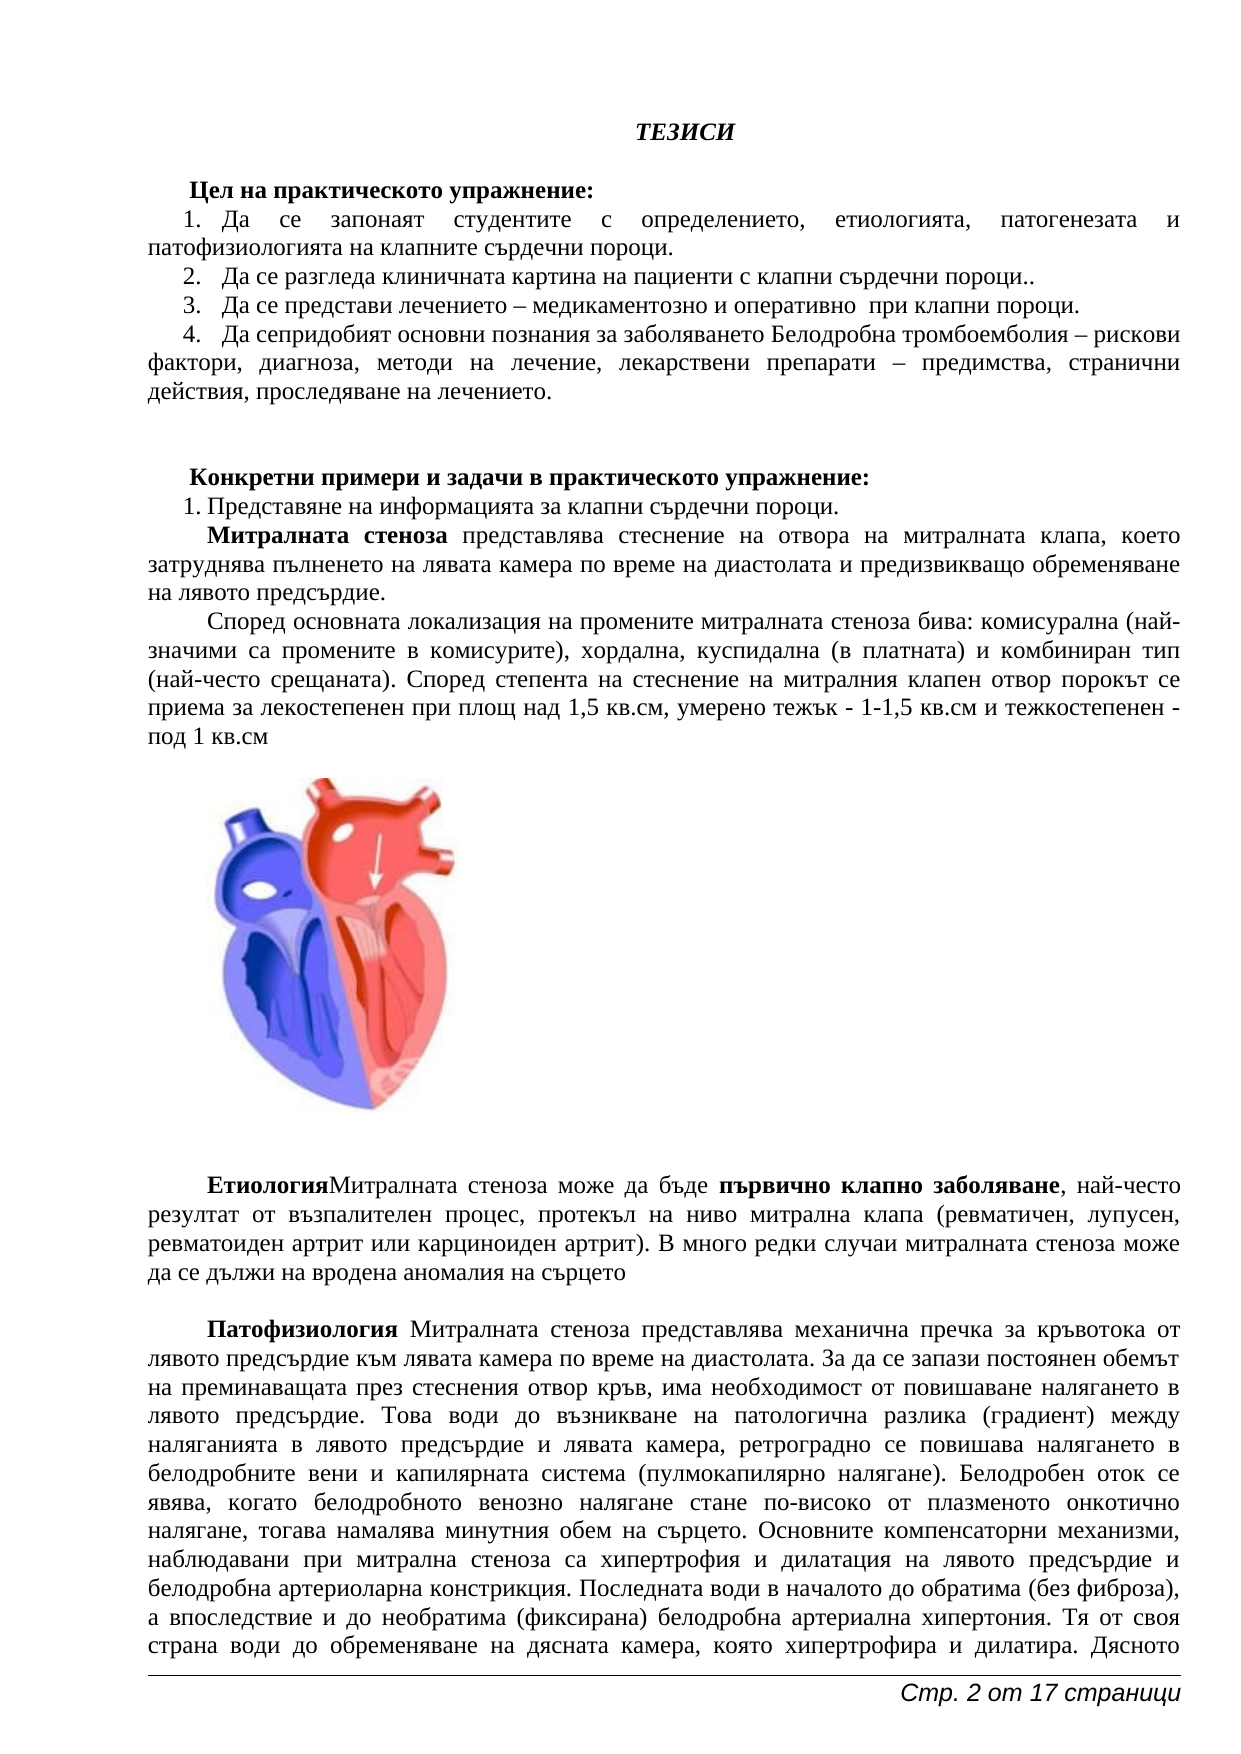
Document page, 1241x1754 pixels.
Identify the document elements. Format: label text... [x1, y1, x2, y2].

text ТЕЗИСИ [148, 117, 1181, 146]
list Да сепридобият основни познания за заболяването Белодробна тромбоемболия – рискови фактори, диагноза, методи на лечение, лекарствени препарати – предимства, странични действия, проследяване на лечението. [148, 319, 1181, 405]
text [148, 1314, 1181, 1659]
picture [206, 778, 459, 1113]
text ЕтиологияМитралната стеноза може да бъде първично клапно заболяване, най-често резултат от възпалителен процес, протекъл на ниво митрална клапа (ревматичен, лупусен, ревматоиден артрит или карциноиден артрит). В много редки случаи митралната стеноза може да се дължи на вродена аномалия на сърцето [148, 1171, 1181, 1286]
text Конкретни примери и задачи в практическото упражнение: [148, 462, 1181, 491]
text Според основната локализация на промените митралната стеноза бива: комисурална (най-значими са промените в комисурите), хордална, куспидална (в платната) и комбиниран тип (най-често срещаната). Според степента на стеснение на митралния клапен отвор порокът се приема за лекостепенен при площ над 1,5 кв.см, умерено тежък - 1-1,5 кв.см и тежкостепенен - под 1 кв.см [148, 606, 1181, 750]
list Да се разгледа клиничната картина на пациенти с клапни сърдечни пороци.. [148, 261, 1181, 290]
list Да се запонаят студентите с определението, етиологията, патогенезата и патофизиологията на клапните сърдечни пороци. [148, 204, 1181, 261]
list Да се представи лечението – медикаментозно и оперативно при клапни пороци. [148, 290, 1181, 319]
text Митралната стеноза представлява стеснение на отвора на митралната клапа, което затруднява пълненето на лявата камера по време на диастолата и предизвикващо обременяване на лявото предсърдие. [148, 520, 1181, 606]
list Представяне на информацията за клапни сърдечни пороци. [148, 491, 1181, 520]
text Цел на практическото упражнение: [148, 175, 1181, 204]
